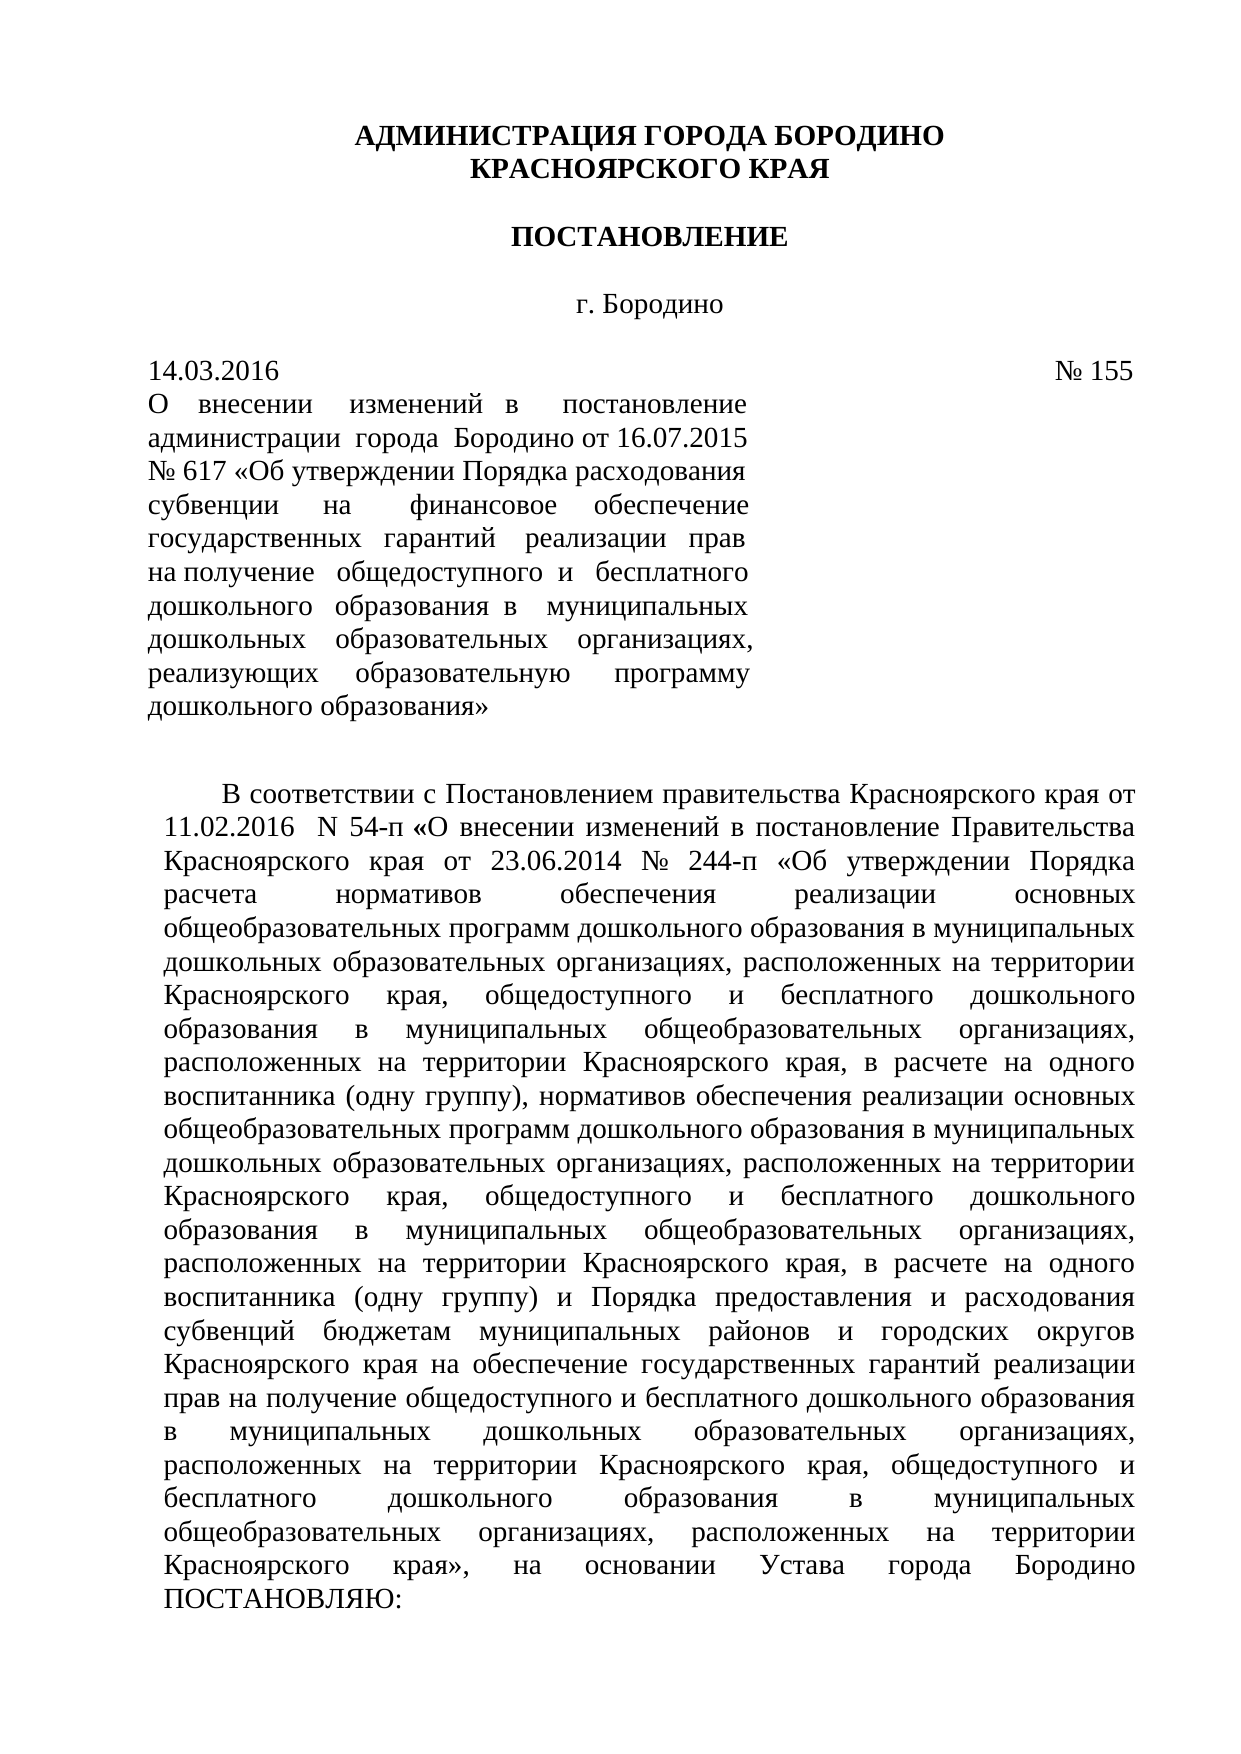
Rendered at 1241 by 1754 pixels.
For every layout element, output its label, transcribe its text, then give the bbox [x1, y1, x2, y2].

text дошкольных образовательных организациях, [148, 621, 1152, 655]
text реализующих образовательную программу [148, 655, 1152, 688]
text 14.03.2016 № 155 [148, 353, 1152, 386]
text АДМИНИСТРАЦИЯ ГОРОДА БОРОДИНО [148, 118, 1152, 152]
text № 617 «Об утверждении Порядка расходования [148, 453, 1152, 487]
text администрации города Бородино от 16.07.2015 [148, 420, 1152, 453]
text ПОСТАНОВЛЕНИЕ [148, 219, 1152, 252]
text субвенции на финансовое обеспечение [148, 487, 1152, 521]
text дошкольного образования» [148, 688, 1152, 722]
text В соответствии с Постановлением правительства Красноярского края от 11.02.2016 N 54-п «О внесении изменений в постановление Правительства Красноярского края от 23.06.2014 № 244-п «Об утверждении Порядка расчета нормативов обеспечения реализации основных общеобразовательных программ дошкольного образования в муниципальных дошкольных образовательных организациях, расположенных на территории Красноярского края, общедоступного и бесплатного дошкольного образования в муниципальных общеобразовательных организациях, расположенных на территории Красноярского края, в расчете на одного воспитанника (одну группу), нормативов обеспечения реализации основных общеобразовательных программ дошкольного образования в муниципальных дошкольных образовательных организациях, расположенных на территории Красноярского края, общедоступного и бесплатного дошкольного образования в муниципальных общеобразовательных организациях, расположенных на территории Красноярского края, в расчете на одного воспитанника (одну группу) и Порядка предоставления и расходования субвенций бюджетам муниципальных районов и городских округов Красноярского края на обеспечение государственных гарантий реализации прав на получение общедоступного и бесплатного дошкольного образования в муниципальных дошкольных образовательных организациях, расположенных на территории Красноярского края, общедоступного и бесплатного дошкольного образования в муниципальных общеобразовательных организациях, расположенных на территории Красноярского края», на основании Устава города Бородино ПОСТАНОВЛЯЮ: [163, 776, 1136, 1614]
text О внесении изменений в постановление [148, 386, 1152, 420]
text государственных гарантий реализации прав [148, 521, 1152, 554]
text дошкольного образования в муниципальных [148, 588, 1152, 621]
text г. Бородино [148, 286, 1152, 319]
text КРАСНОЯРСКОГО КРАЯ [148, 152, 1152, 185]
text на получение общедоступного и бесплатного [148, 554, 1152, 588]
